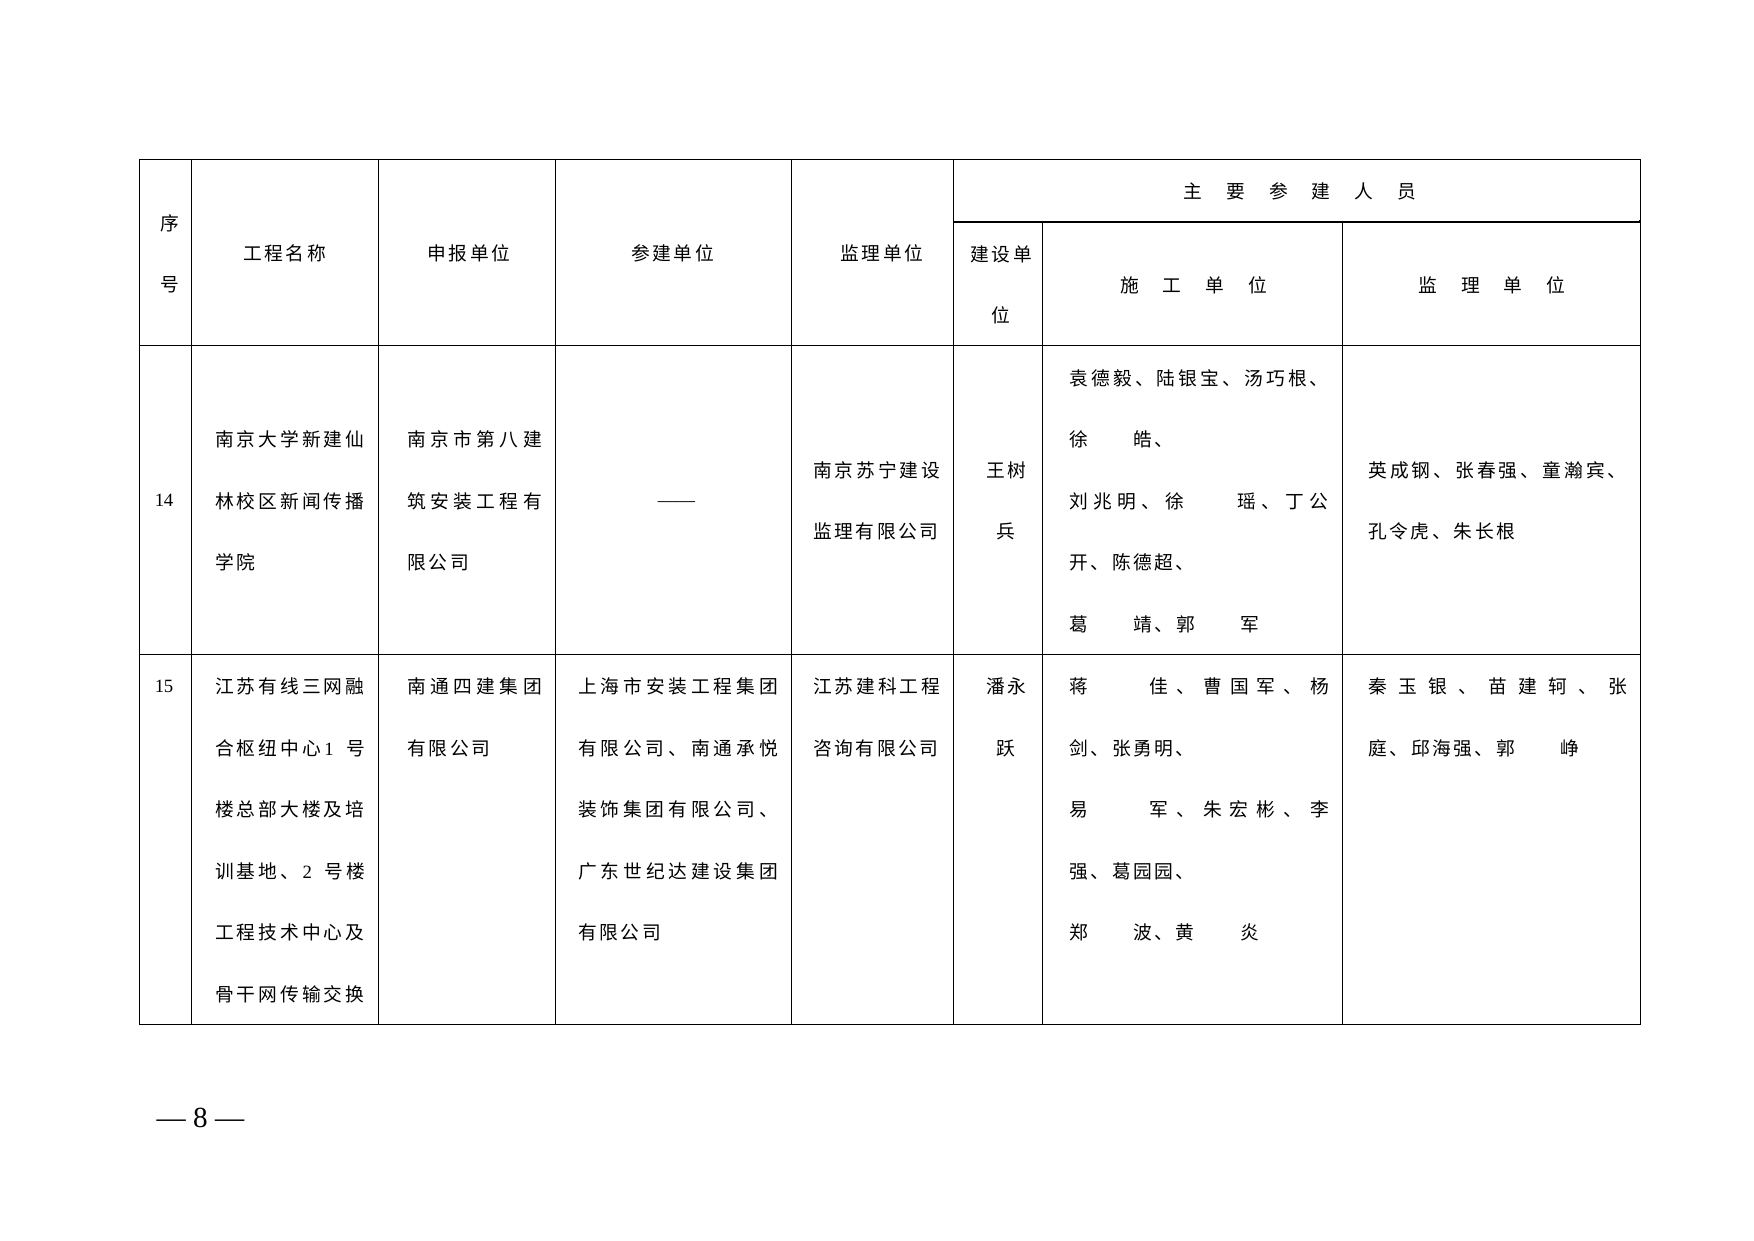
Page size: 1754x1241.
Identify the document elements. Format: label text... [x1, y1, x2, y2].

table_header 监理单位 [792, 160, 953, 345]
table_header 序号 [140, 160, 191, 345]
table_cell 南京市第八建筑安装工程有限公司 [379, 346, 555, 654]
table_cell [192, 655, 378, 1023]
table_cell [556, 655, 791, 1023]
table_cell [1043, 655, 1342, 1023]
table_header 主 要 参 建 人 员 [954, 160, 1640, 221]
table_cell 秦玉银、苗建轲、张 庭、邱海强、郭 峥 [1343, 655, 1640, 1023]
table_cell 南京苏宁建设监理有限公司 [792, 346, 953, 654]
table_cell 南通四建集团有限公司 [379, 655, 555, 1023]
table_header 参建单位 [556, 160, 791, 345]
table_cell 14 [140, 346, 191, 654]
table_cell 袁德毅、陆银宝、汤巧根、徐 皓、 刘兆明、徐 瑶、丁公开、陈德超、 葛 靖、郭 军 [1043, 346, 1342, 654]
table_header 申报单位 [379, 160, 555, 345]
table_header 工程名称 [192, 160, 378, 345]
table_cell 潘永跃 [954, 655, 1042, 1023]
table_cell 王树兵 [954, 346, 1042, 654]
table_cell 英成钢、张春强、童瀚宾、孔令虎、朱长根 [1343, 346, 1640, 654]
table_cell 江苏建科工程咨询有限公司 [792, 655, 953, 1023]
table_cell —— [556, 346, 791, 654]
table_cell 15 [140, 655, 191, 1023]
table_cell 施 工 单 位 [1043, 223, 1342, 345]
table_cell 南京大学新建仙林校区新闻传播学院 [192, 346, 378, 654]
table_cell 建设单位 [954, 223, 1042, 345]
table_cell 监 理 单 位 [1343, 223, 1640, 345]
